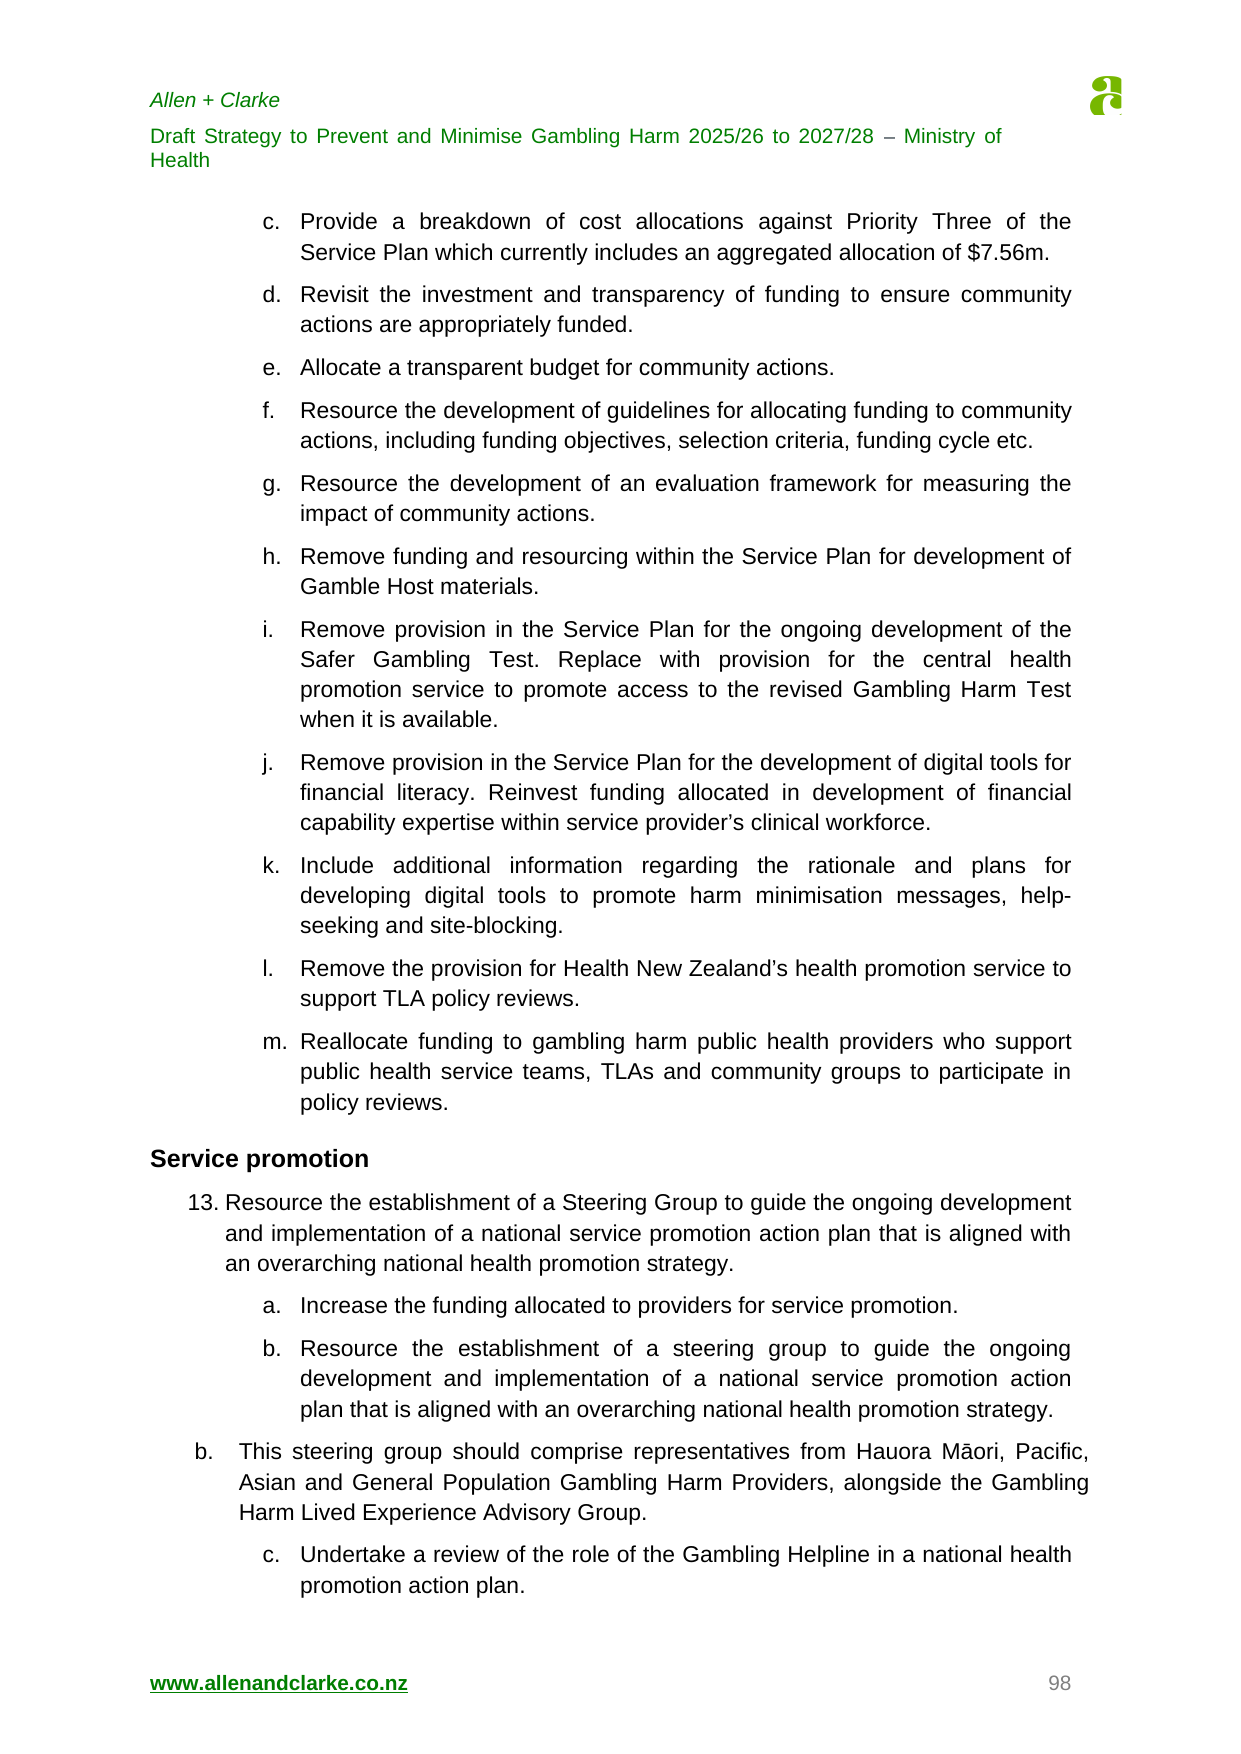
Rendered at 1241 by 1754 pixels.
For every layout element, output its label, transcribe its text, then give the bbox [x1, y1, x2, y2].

list Remove the provision for Health New Zealand’s health promotion service to support TLA policy reviews. [262, 955, 1072, 1012]
list Remove provision in the Service Plan for the development of digital tools for financial literacy. Reinvest funding allocated in development of financial capability expertise within service provider’s clinical workforce. [262, 749, 1072, 836]
text This steering group should comprise representatives from Hauora Māori, Pacific, Asian and General Population Gambling Harm Providers, alongside the Gambling Harm Lived Experience Advisory Group. [194, 1438, 1090, 1525]
picture [1090, 76, 1122, 115]
list Provide a breakdown of cost allocations against Priority Three of the Service Plan which currently includes an aggregated allocation of $7.56m. [262, 208, 1072, 265]
list Resource the establishment of a Steering Group to guide the ongoing development and implementation of a national service promotion action plan that is aligned with an overarching national health promotion strategy. [187, 1189, 1072, 1276]
list Include additional information regarding the rationale and plans for developing digital tools to promote harm minimisation messages, help-seeking and site-blocking. [262, 852, 1072, 939]
list Revisit the investment and transparency of funding to ensure community actions are appropriately funded. [262, 281, 1072, 338]
list Resource the development of guidelines for allocating funding to community actions, including funding objectives, selection criteria, funding cycle etc. [262, 397, 1072, 453]
list Reallocate funding to gambling harm public health providers who support public health service teams, TLAs and community groups to participate in policy reviews. [262, 1028, 1072, 1115]
list Remove provision in the Service Plan for the ongoing development of the Safer Gambling Test. Replace with provision for the central health promotion service to promote access to the revised Gambling Harm Test when it is available. [262, 616, 1072, 733]
list Allocate a transparent budget for community actions. [262, 354, 1072, 381]
list Increase the funding allocated to providers for service promotion. [262, 1292, 1072, 1319]
list Undertake a review of the role of the Gambling Helpline in a national health promotion action plan. [262, 1541, 1072, 1598]
list Resource the establishment of a steering group to guide the ongoing development and implementation of a national service promotion action plan that is aligned with an overarching national health promotion strategy. [262, 1335, 1072, 1422]
list Resource the development of an evaluation framework for measuring the impact of community actions. [262, 470, 1072, 526]
list Remove funding and resourcing within the Service Plan for development of Gamble Host materials. [262, 543, 1072, 599]
subtitle Service promotion [150, 1144, 1090, 1172]
